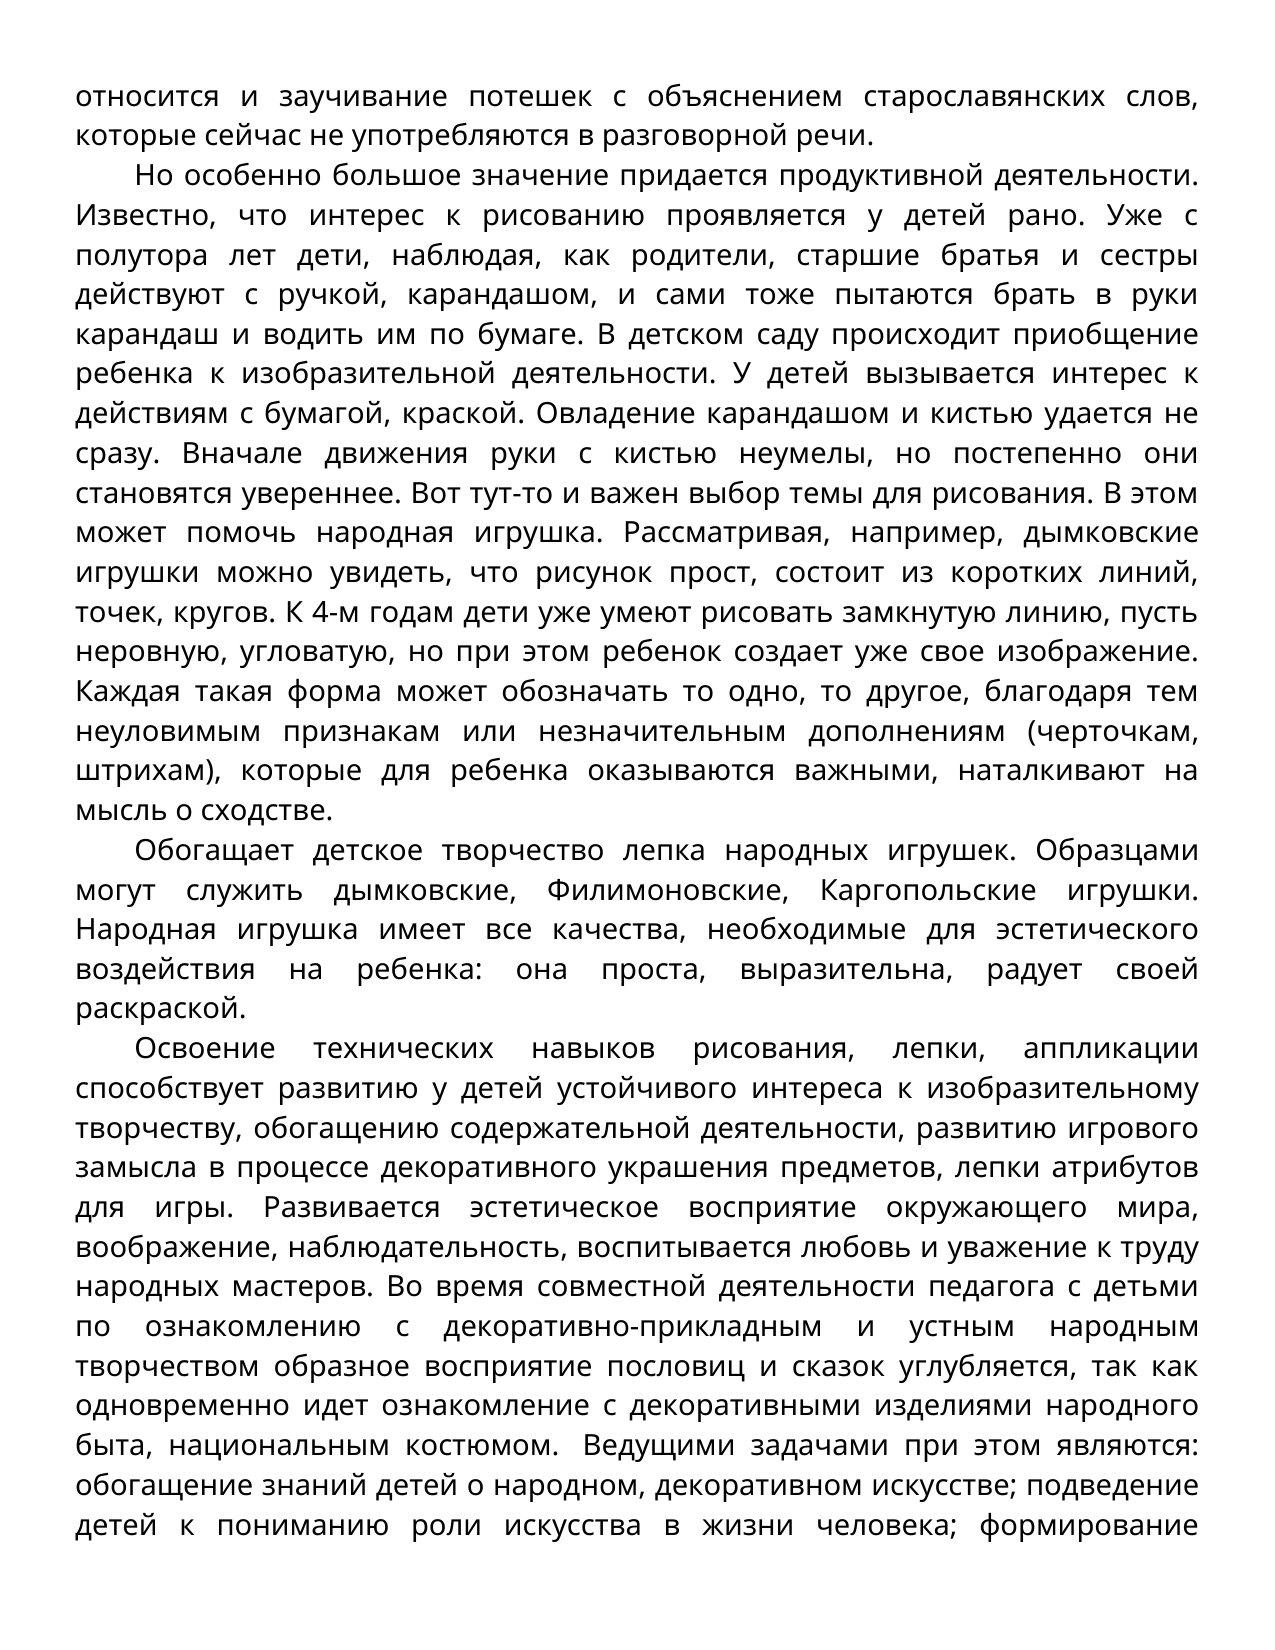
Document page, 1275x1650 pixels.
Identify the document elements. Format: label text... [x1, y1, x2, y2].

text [75, 1027, 1200, 1543]
text Но особенно большое значение придается продуктивной деятельности. Известно, что интерес к рисованию проявляется у детей рано. Уже с полутора лет дети, наблюдая, как родители, старшие братья и сестры действуют с ручкой, карандашом, и сами тоже пытаются брать в руки карандаш и водить им по бумаге. В детском саду происходит приобщение ребенка к изобразительной деятельности. У детей вызывается интерес к действиям с бумагой, краской. Овладение карандашом и кистью удается не сразу. Вначале движения руки с кистью неумелы, но постепенно они становятся увереннее. Вот тут-то и важен выбор темы для рисования. В этом может помочь народная игрушка. Рассматривая, например, дымковские игрушки можно увидеть, что рисунок прост, состоит из коротких линий, точек, кругов. К 4-м годам дети уже умеют рисовать замкнутую линию, пусть неровную, угловатую, но при этом ребенок создает уже свое изображение. Каждая такая форма может обозначать то одно, то другое, благодаря тем неуловимым признакам или незначительным дополнениям (черточкам, штрихам), которые для ребенка оказываются важными, наталкивают на мысль о сходстве. [75, 154, 1200, 829]
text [75, 75, 1200, 154]
text Обогащает детское творчество лепка народных игрушек. Образцами могут служить дымковские, Филимоновские, Каргопольские игрушки. Народная игрушка имеет все качества, необходимые для эстетического воздействия на ребенка: она проста, выразительна, радует своей раскраской. [75, 829, 1200, 1027]
